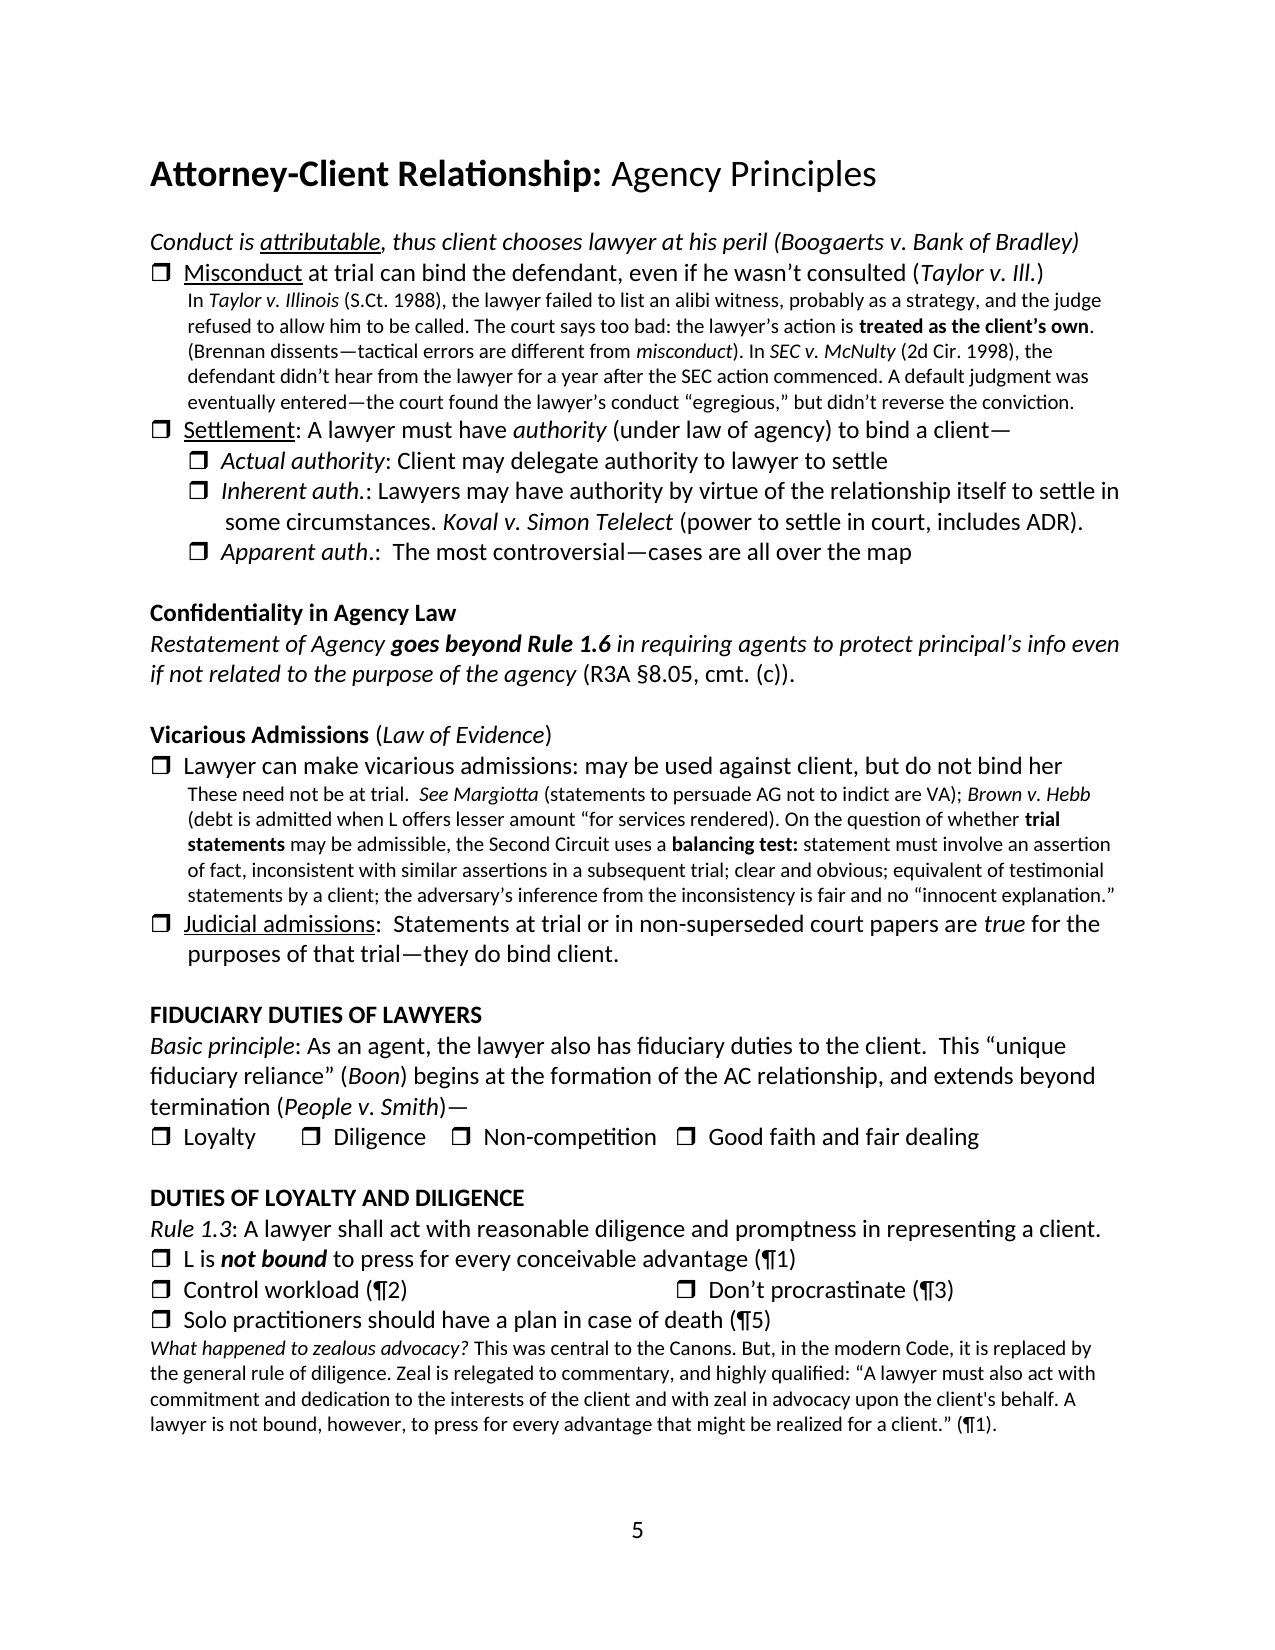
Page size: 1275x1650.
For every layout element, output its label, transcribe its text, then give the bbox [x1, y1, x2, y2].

text Attorney-Client Relationship: Agency Principles [150, 150, 1125, 196]
text L is not bound to press for every conceivable advantage (¶1) [150, 1243, 1125, 1274]
text Loyalty Diligence Non-competition Good faith and fair dealing [150, 1121, 1125, 1152]
text Basic principle: As an agent, the lawyer also has fiduciary duties to the client. This “unique fiduciary reliance” (Boon) begins at the formation of the AC relationship, and extends beyond termination (People v. Smith)— [150, 1030, 1125, 1121]
text Solo practitioners should have a plan in case of death (¶5) [150, 1304, 1125, 1335]
text Judicial admissions: Statements at trial or in non-superseded court papers are true for the purposes of that trial—they do bind client. [150, 908, 1125, 969]
text Misconduct at trial can bind the defendant, even if he wasn’t consulted (Taylor v. Ill.) [150, 257, 1125, 287]
text Control workload (¶2) Don’t procrastinate (¶3) [150, 1274, 1125, 1304]
text FIDUCIARY DUTIES OF LAWYERS [150, 999, 1125, 1030]
text Lawyer can make vicarious admissions: may be used against client, but do not bind her [150, 750, 1125, 781]
text Vicarious Admissions (Law of Evidence) [150, 720, 1125, 750]
text Restatement of Agency goes beyond Rule 1.6 in requiring agents to protect principal’s info even if not related to the purpose of the agency (R3A §8.05, cmt. (c)). [150, 628, 1125, 689]
text Apparent auth.: The most controversial—cases are all over the map [187, 537, 1125, 567]
text Confidentiality in Agency Law [150, 598, 1125, 628]
text Actual authority: Client may delegate authority to lawyer to settle [187, 445, 1125, 476]
text What happened to zealous advocacy? This was central to the Canons. But, in the modern Code, it is replaced by the general rule of diligence. Zeal is relegated to commentary, and highly qualified: “A lawyer must also act with commitment and dedication to the interests of the client and with zeal in advocacy upon the client's behalf. A lawyer is not bound, however, to press for every advantage that might be realized for a client.” (¶1). [150, 1335, 1125, 1437]
text DUTIES OF LOYALTY AND DILIGENCE [150, 1182, 1125, 1213]
text Inherent auth.: Lawyers may have authority by virtue of the relationship itself to settle in some circumstances. Koval v. Simon Telelect (power to settle in court, includes ADR). [187, 476, 1125, 537]
text Settlement: A lawyer must have authority (under law of agency) to bind a client— [150, 414, 1125, 445]
text These need not be at trial. See Margiotta (statements to persuade AG not to indict are VA); Brown v. Hebb (debt is admitted when L offers lesser amount “for services rendered). On the question of whether trial statements may be admissible, the Second Circuit uses a balancing test: statement must involve an assertion of fact, inconsistent with similar assertions in a subsequent trial; clear and obvious; equivalent of testimonial statements by a client; the adversary’s inference from the inconsistency is fair and no “innocent explanation.” [187, 781, 1125, 908]
text In Taylor v. Illinois (S.Ct. 1988), the lawyer failed to list an alibi witness, probably as a strategy, and the judge refused to allow him to be called. The court says too bad: the lawyer’s action is treated as the client’s own. (Brennan dissents—tactical errors are different from misconduct). In SEC v. McNulty (2d Cir. 1998), the defendant didn’t hear from the lawyer for a year after the SEC action commenced. A default judgment was eventually entered—the court found the lawyer’s conduct “egregious,” but didn’t reverse the conviction. [187, 287, 1125, 414]
text Rule 1.3: A lawyer shall act with reasonable diligence and promptness in representing a client. [150, 1213, 1125, 1243]
text Conduct is attributable, thus client chooses lawyer at his peril (Boogaerts v. Bank of Bradley) [150, 226, 1125, 257]
